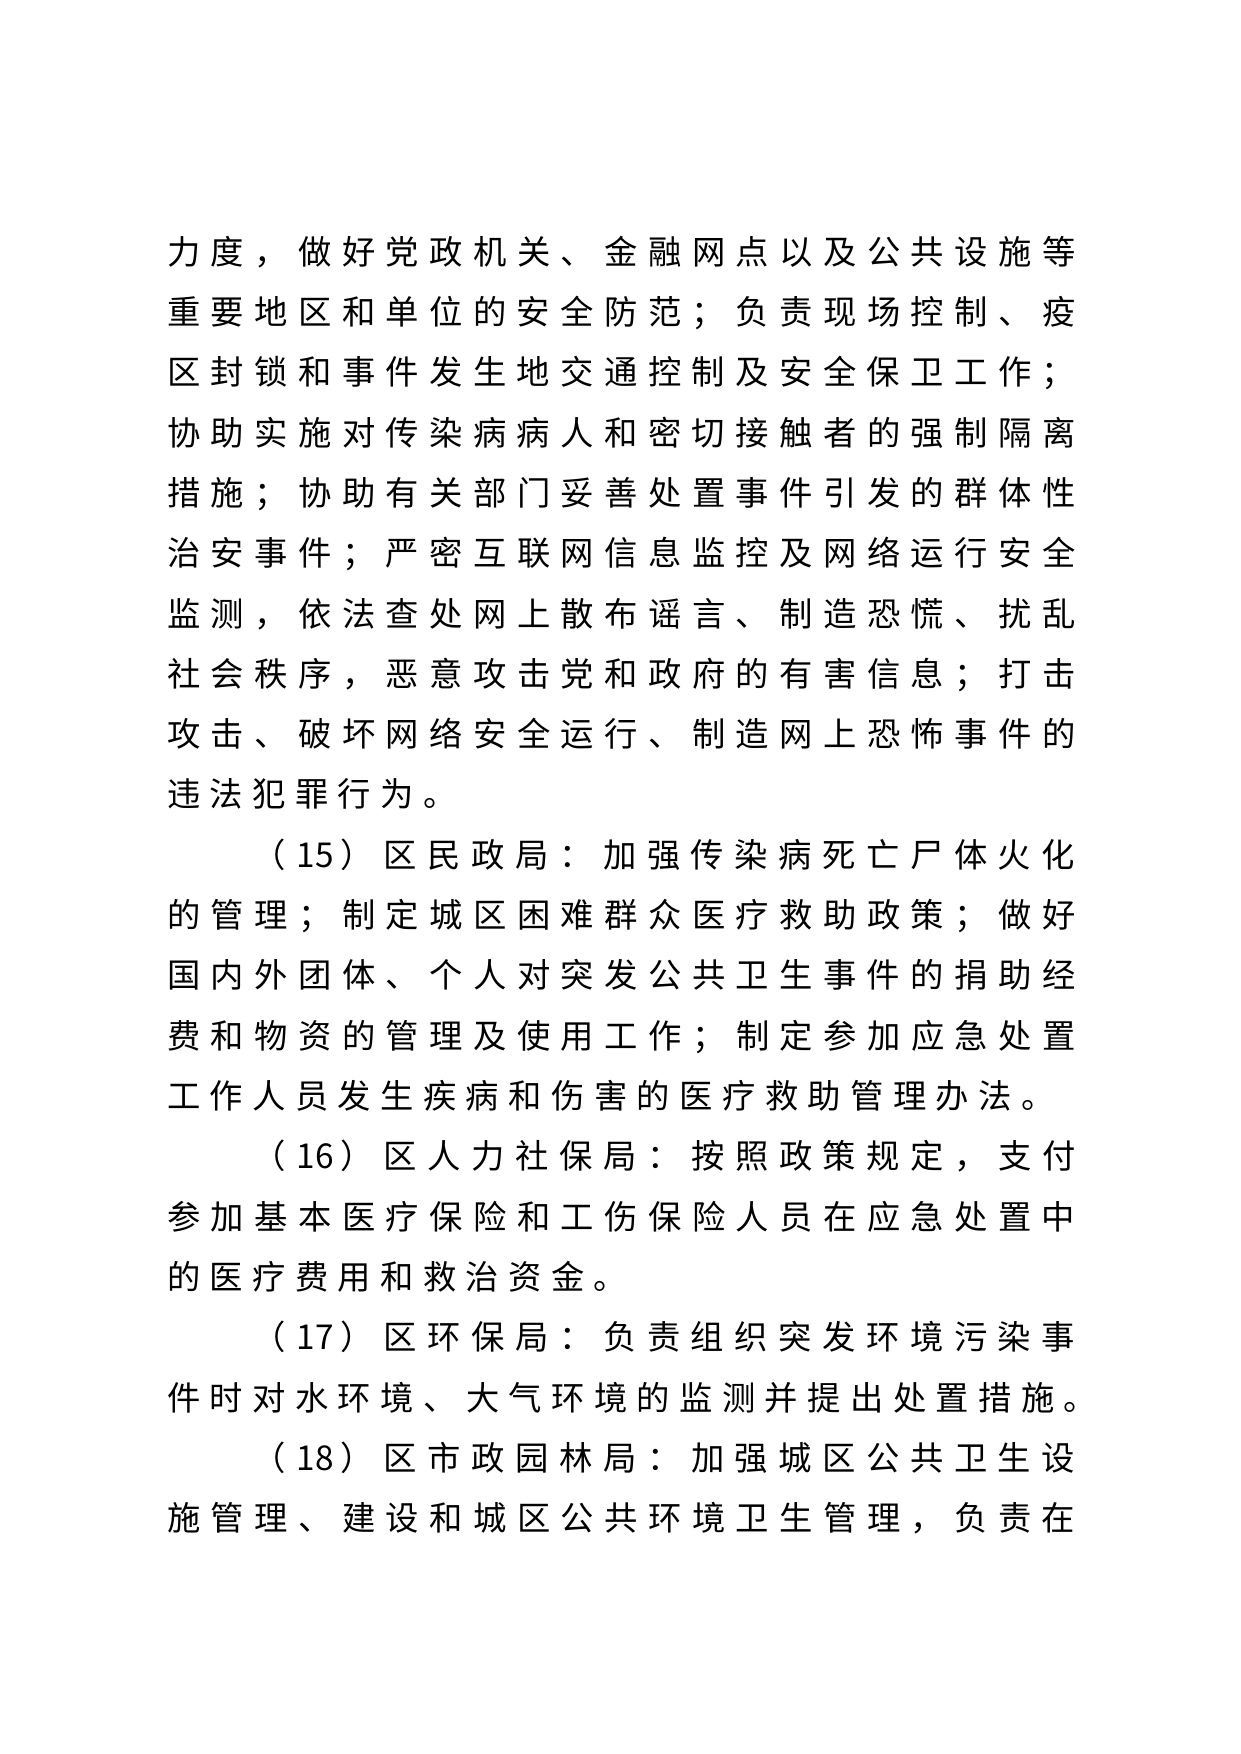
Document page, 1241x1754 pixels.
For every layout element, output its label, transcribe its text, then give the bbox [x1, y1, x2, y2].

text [167, 219, 1085, 822]
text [167, 1426, 1085, 1546]
text （17）区环保局：负责组织突发环境污染事件时对水环境、大气环境的监测并提出处置措施。 [167, 1305, 1085, 1426]
text （15）区民政局：加强传染病死亡尸体火化的管理；制定城区困难群众医疗救助政策；做好国内外团体、个人对突发公共卫生事件的捐助经费和物资的管理及使用工作；制定参加应急处置工作人员发生疾病和伤害的医疗救助管理办法。 [167, 822, 1085, 1124]
text （16）区人力社保局：按照政策规定，支付参加基本医疗保险和工伤保险人员在应急处置中的医疗费用和救治资金。 [167, 1124, 1085, 1305]
